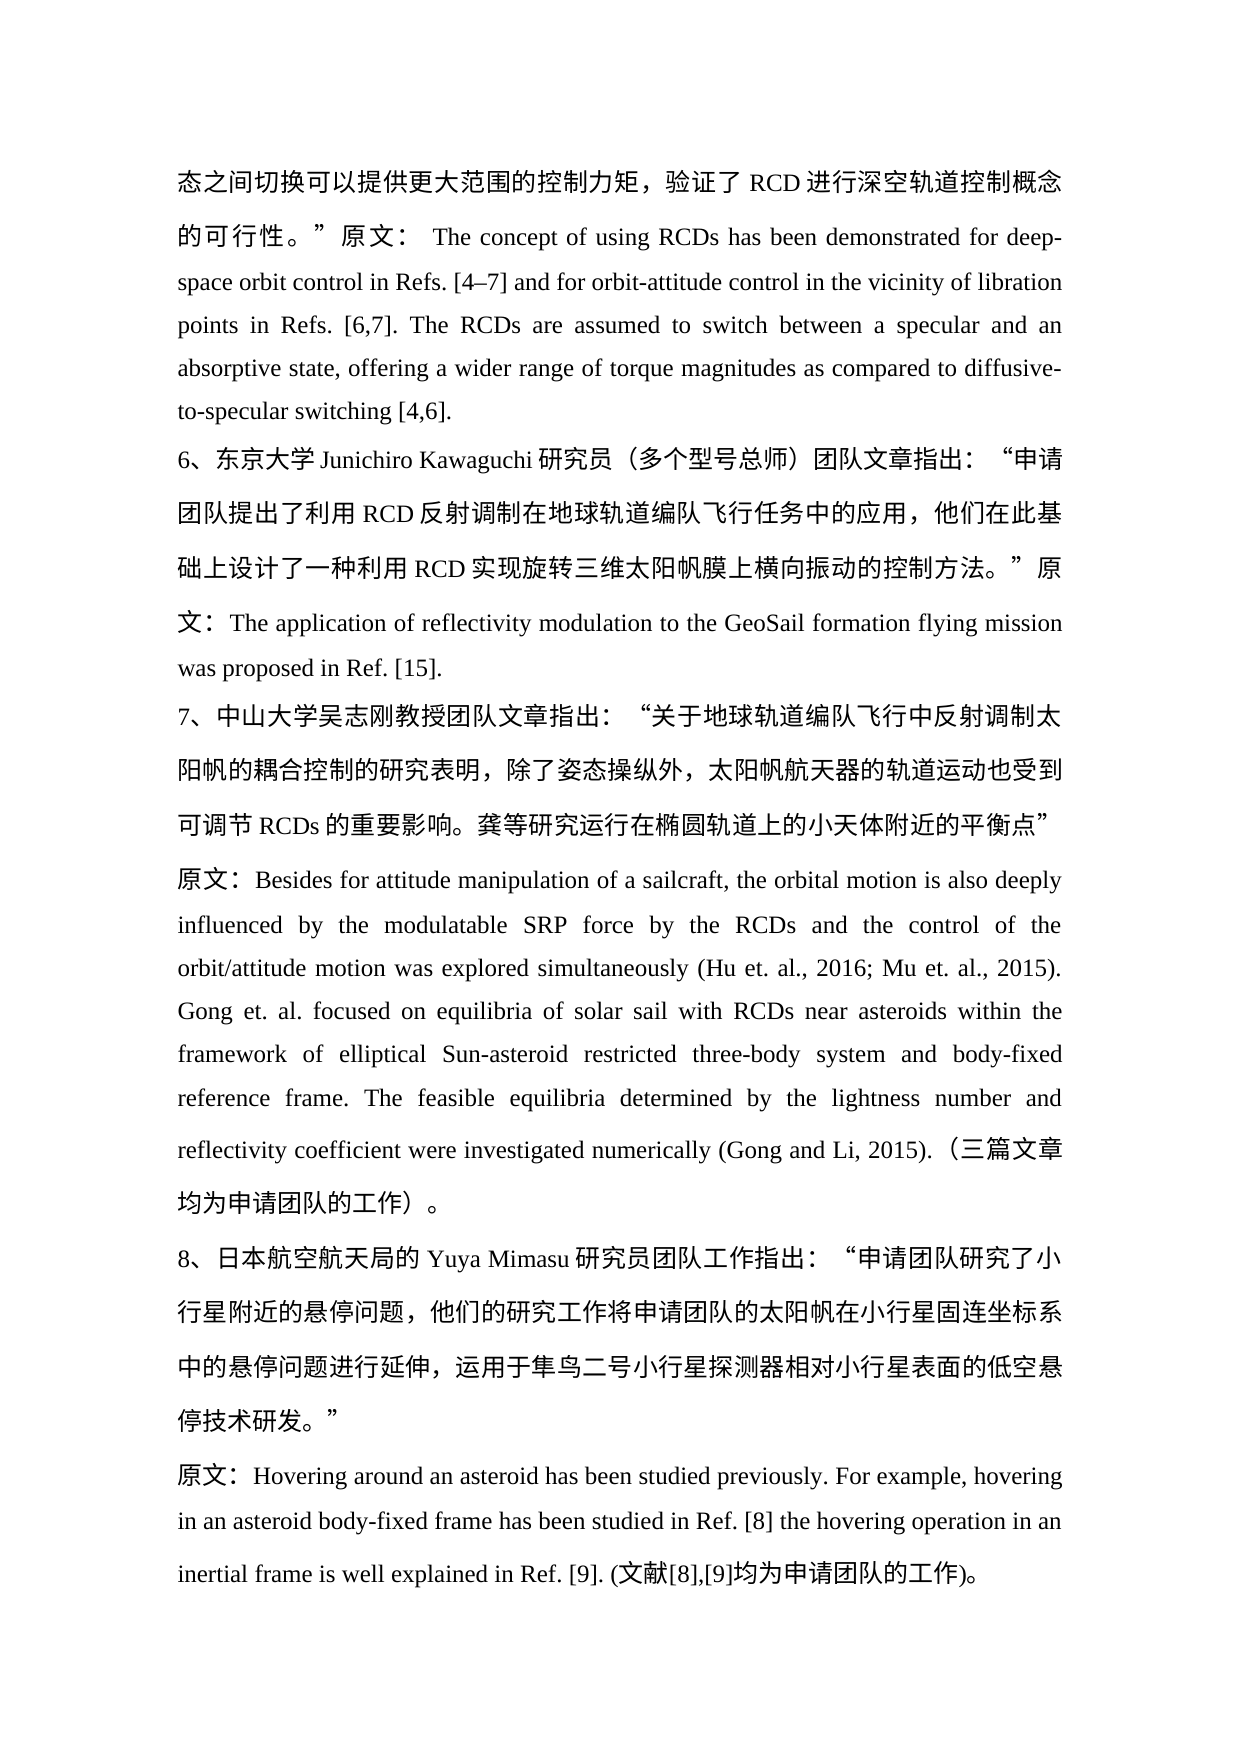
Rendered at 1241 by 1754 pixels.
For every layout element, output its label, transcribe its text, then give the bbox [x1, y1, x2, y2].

text 7、中山大学吴志刚教授团队文章指出：“关于地球轨道编队飞行中反射调制太阳帆的耦合控制的研究表明，除了姿态操纵外，太阳帆航天器的轨道运动也受到可调节RCDs的重要影响。龚等研究运行在椭圆轨道上的小天体附近的平衡点”原文：Besides for attitude manipulation of a sailcraft, the orbital motion is also deeply influenced by the modulatable SRP force by the RCDs and the control of the orbit/attitude motion was explored simultaneously (Hu et. al., 2016; Mu et. al., 2015). Gong et. al. focused on equilibria of solar sail with RCDs near asteroids within the framework of elliptical Sun-asteroid restricted three-body system and body-fixed reference frame. The feasible equilibria determined by the lightness number and reflectivity coefficient were investigated numerically (Gong and Li, 2015).（三篇文章均为申请团队的工作）。 [177, 696, 1063, 1220]
text 8、日本航空航天局的Yuya Mimasu研究员团队工作指出：“申请团队研究了小行星附近的悬停问题，他们的研究工作将申请团队的太阳帆在小行星固连坐标系中的悬停问题进行延伸，运用于隼鸟二号小行星探测器相对小行星表面的低空悬停技术研发。” [177, 1238, 1063, 1438]
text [177, 162, 1063, 425]
text 6、东京大学Junichiro Kawaguchi研究员（多个型号总师）团队文章指出：“申请团队提出了利用RCD反射调制在地球轨道编队飞行任务中的应用，他们在此基础上设计了一种利用RCD实现旋转三维太阳帆膜上横向振动的控制方法。”原文：The application of reflectivity modulation to the GeoSail formation flying mission was proposed in Ref. [15]. [177, 439, 1063, 682]
text 原文：Hovering around an asteroid has been studied previously. For example, hovering in an asteroid body-fixed frame has been studied in Ref. [8] the hovering operation in an inertial frame is well explained in Ref. [9]. (文献[8],[9]均为申请团队的工作)。 [177, 1456, 1063, 1589]
